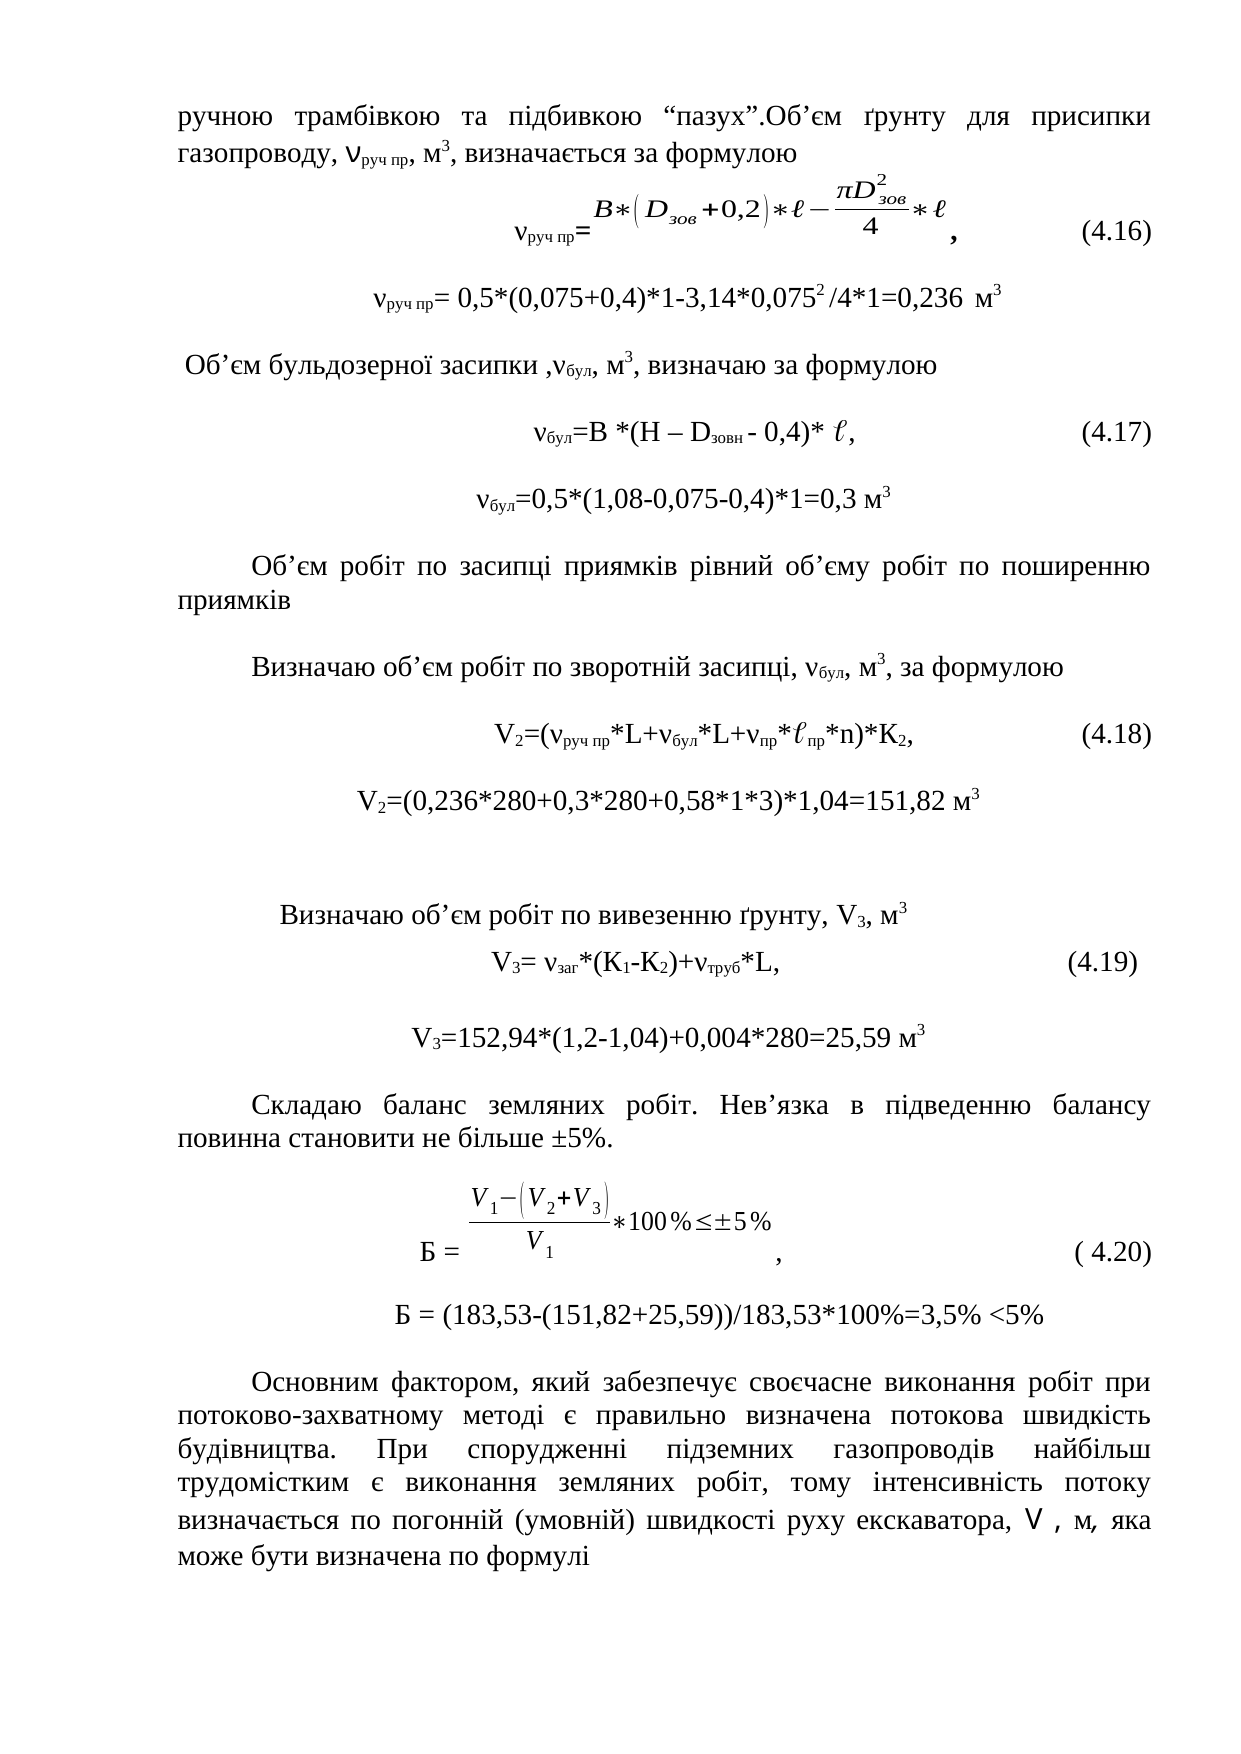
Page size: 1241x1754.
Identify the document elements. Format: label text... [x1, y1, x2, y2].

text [177, 98, 1152, 171]
text V2=(νруч пр*L+νбул*L+νпр*пр*n)*К2, (4.18) [177, 716, 1152, 750]
text Об’єм бульдозерної засипки ,νбул, м3, визначаю за формулою [177, 347, 1152, 381]
text νруч пр= 0,5*(0,075+0,4)*1-3,14*0,0752 /4*1=0,236 м3 [177, 280, 1152, 313]
text νбул=В *(Н – Dзовн - 0,4)* , (4.17) [177, 414, 1152, 448]
text Б = (183,53-(151,82+25,59))/183,53*100%=3,5% <5% [177, 1297, 1152, 1330]
text Основним фактором, який забезпечує своєчасне виконання робіт при потоково-захватному методі є правильно визначена потокова швидкість будівництва. При спорудженні підземних газопроводів найбільш трудомістким є виконання земляних робіт, тому інтенсивність потоку визначається по погонній (умовній) швидкості руху екскаватора, V , м, яка може бути визначена по формулі [177, 1364, 1152, 1571]
text V3=152,94*(1,2-1,04)+0,004*280=25,59 м3 [177, 1020, 1152, 1053]
text Визначаю об’єм робіт по вивезенню ґрунту, V3, м3 [177, 897, 1152, 931]
text νруч пр=, (4.16) [177, 171, 1152, 246]
text V3= νзаг*(К1-К2)+νтруб*L, (4.19) [177, 944, 1152, 978]
text Б = , ( 4.20) [177, 1180, 1152, 1268]
text Об’єм робіт по засипці приямків рівний об’єму робіт по поширенню приямків [177, 548, 1152, 616]
text V2=(0,236*280+0,3*280+0,58*1*3)*1,04=151,82 м3 [177, 783, 1152, 817]
text νбул=0,5*(1,08-0,075-0,4)*1=0,3 м3 [177, 481, 1152, 515]
text Складаю баланс земляних робіт. Нев’язка в підведенню балансу повинна становити не більше ±5%. [177, 1087, 1152, 1154]
text Визначаю об’єм робіт по зворотній засипці, νбул, м3, за формулою [177, 649, 1152, 683]
